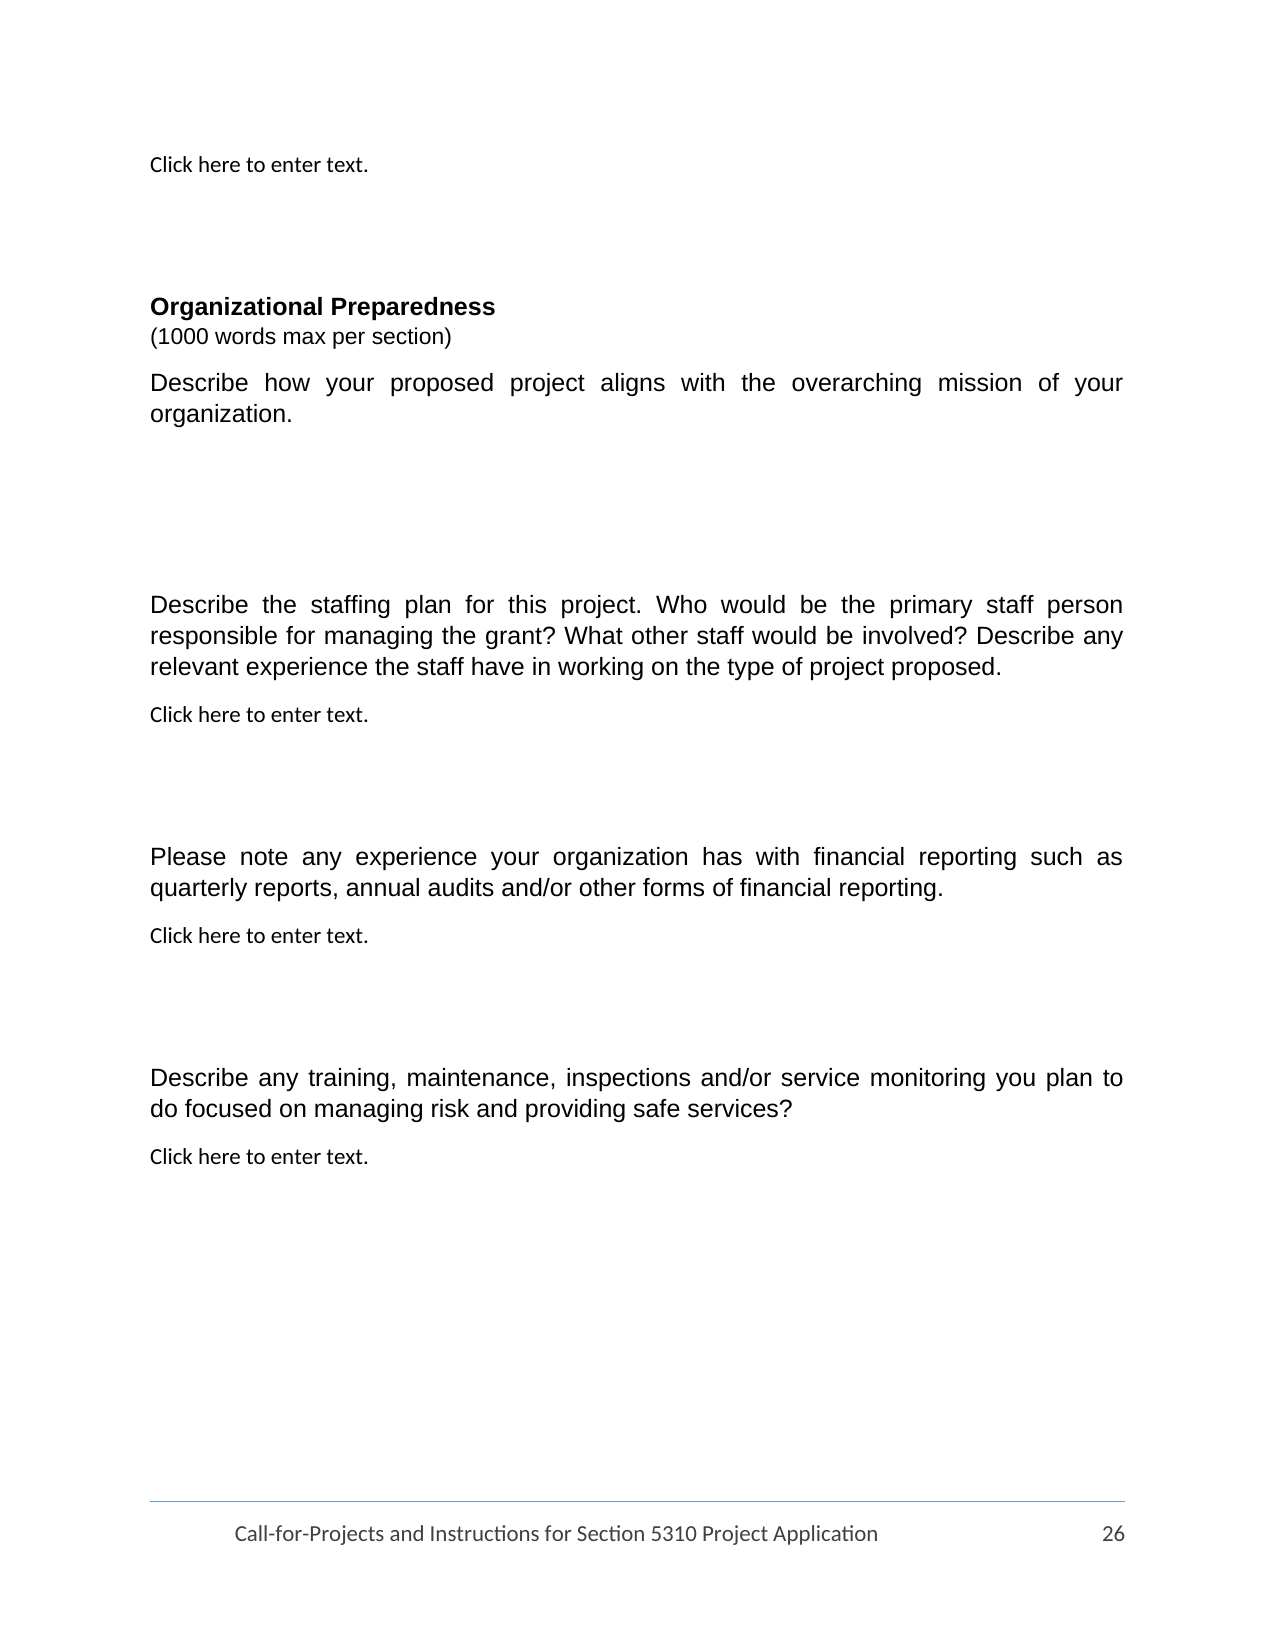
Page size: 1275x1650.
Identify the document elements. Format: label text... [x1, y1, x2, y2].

text Describe any training, maintenance, inspections and/or service monitoring you plan to do focused on managing risk and providing safe services? [150, 1063, 1125, 1123]
text Describe the staffing plan for this project. Who would be the primary staff person responsible for managing the grant? What other staff would be involved? Describe any relevant experience the staff have in working on the type of project proposed. [150, 590, 1125, 681]
text Please note any experience your organization has with financial reporting such as quarterly reports, annual audits and/or other forms of financial reporting. [150, 842, 1125, 902]
text Organizational Preparedness (1000 words max per section) [150, 292, 1125, 349]
text Describe how your proposed project aligns with the overarching mission of your organization. [150, 368, 1125, 428]
